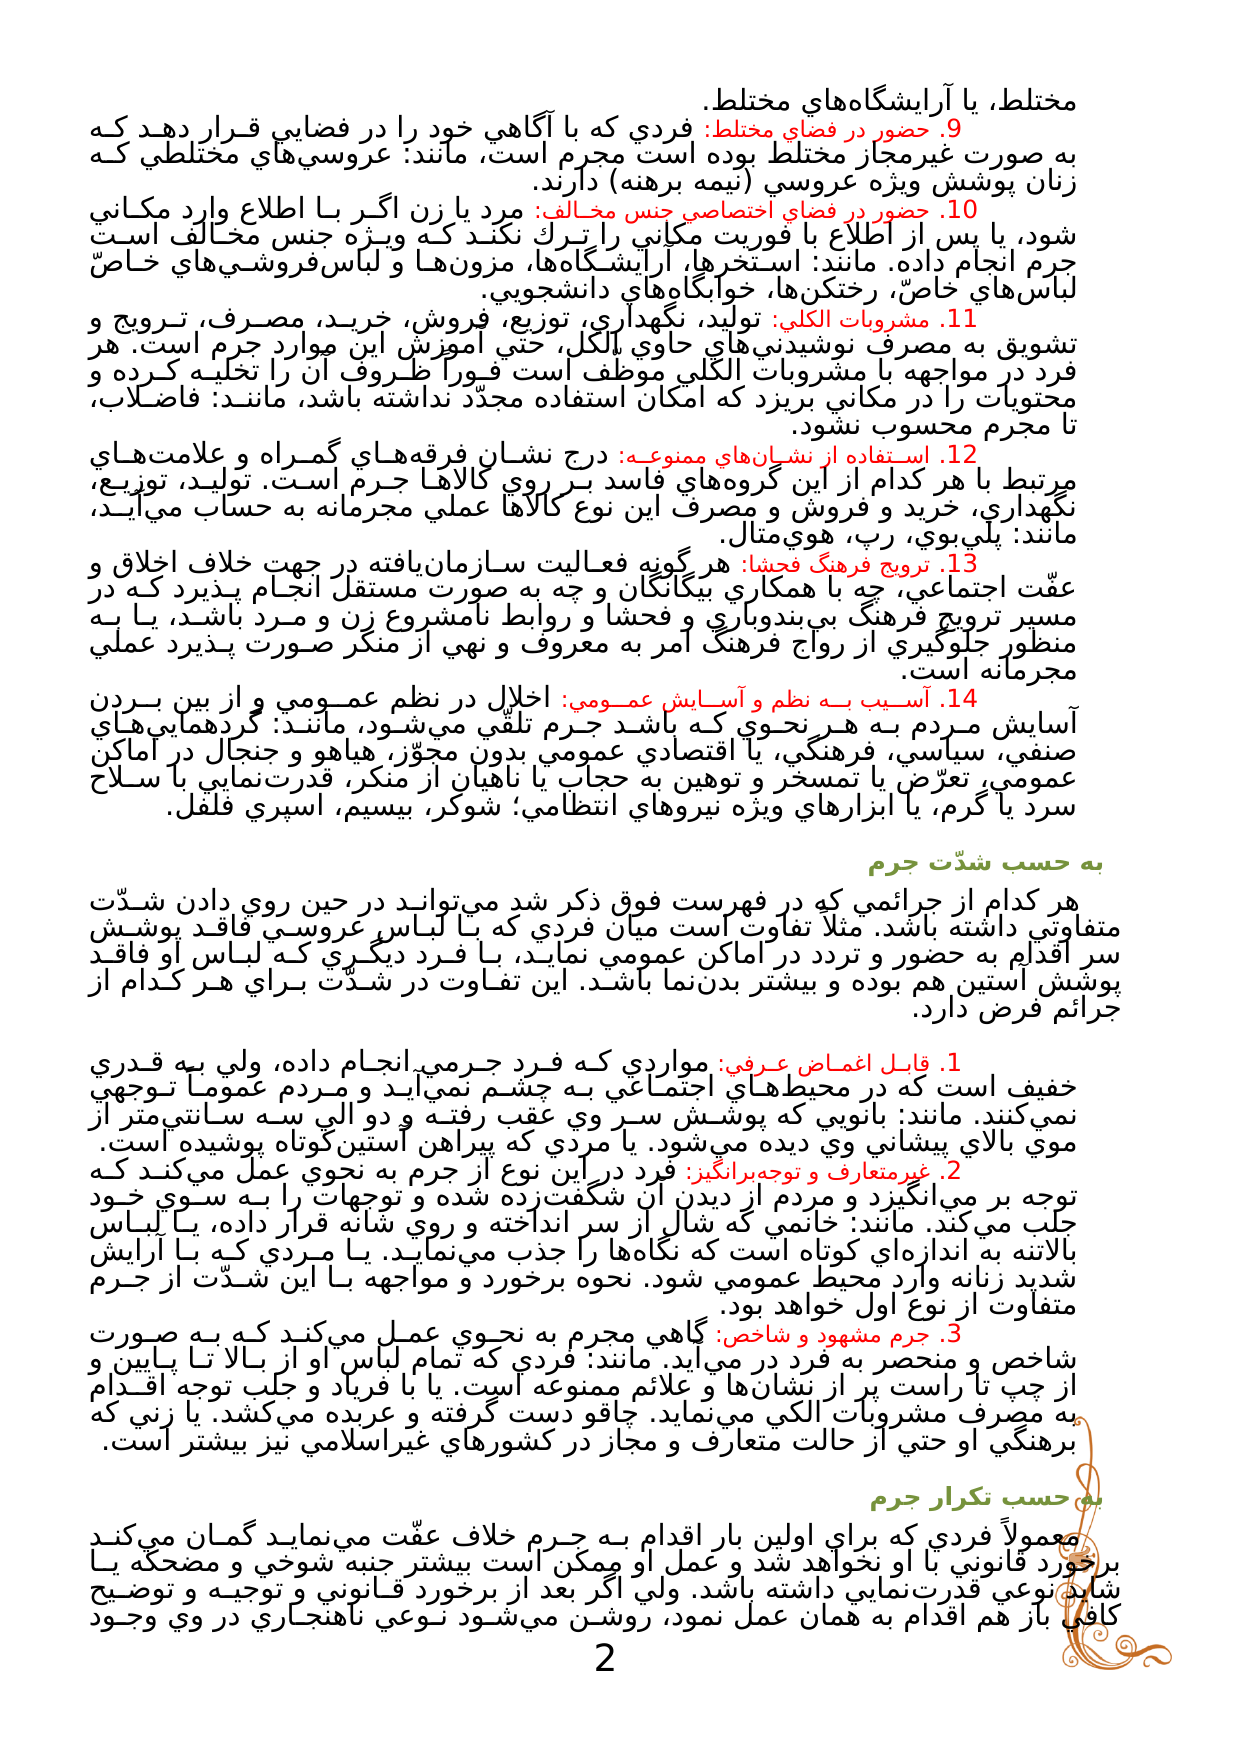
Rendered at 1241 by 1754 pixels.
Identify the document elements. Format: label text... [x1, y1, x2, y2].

text هر كدام از جرائمي كه در فهرست فوق ذكر شد مي‌تواند در حين روي دادن شدّت متفاوتي داشته باشد. مثلاً تفاوت است ميان فردي كه با لباس عروسي فاقد پوشش سر اقدام به حضور و تردد در اماكن عمومي نمايد، با فرد ديگري كه لباس او فاقد پوشش آستين هم بوده و بيشتر بدن‌نما باشد. اين تفاوت در شدّت براي هر كدام از جرائم فرض دارد. [89, 889, 1122, 1024]
list مشروبات الكلي: توليد، نگهداري، توزيع، فروش، خريد، مصرف، ترويج و تشويق به مصرف نوشيدني‌هاي حاوي الكل، حتي آموزش اين موارد جرم است. هر فرد در مواجهه با مشروبات الكلي موظّف است فوراً ظروف آن را تخليه كرده و محتويات را در مكاني بريزد كه امكان استفاده مجدّد نداشته باشد، مانند: فاضلاب، تا مجرم محسوب نشود. [89, 306, 1078, 442]
list غيرمتعارف و توجه‌برانگيز: فرد در اين نوع از جرم به نحوي عمل مي‌كند كه توجه بر مي‌انگيزد و مردم از ديدن آن شگفت‌زده شده و توجهات را به سوي خود جلب مي‌كند. مانند: خانمي كه شال از سر انداخته و روي شانه قرار داده، يا لباس بالاتنه به اندازه‌اي كوتاه است كه نگاه‌ها را جذب مي‌نمايد. يا مردي كه با آرايش شديد زنانه وارد محيط عمومي شود. نحوه برخورد و مواجهه با اين شدّت از جرم متفاوت از نوع اول خواهد بود. [89, 1158, 1078, 1321]
subtitle به حسب شدّت جرم [89, 847, 1104, 876]
list ترويج فرهنگ فحشا: هر گونه فعاليت سازمان‌يافته در جهت خلاف اخلاق و عفّت اجتماعي، چه با همكاري بيگانگان و چه به صورت مستقل انجام پذيرد كه در مسير ترويج فرهنگ بي‌بندوباري و فحشا و روابط نامشروع زن و مرد باشد، يا به منظور جلوگيري از رواج فرهنگ امر به معروف و نهي از منكر صورت پذيرد عملي مجرمانه است. [89, 550, 1078, 686]
list آسيب به نظم و آسايش عمومي: اخلال در نظم عمومي و از بين بردن آسايش مردم به هر نحوي كه باشد جرم تلقّي مي‌شود، مانند: گردهمايي‌هاي صنفي، سياسي، فرهنگي، يا اقتصادي عمومي بدون مجوّز، هياهو و جنجال در اماكن عمومي، تعرّض يا تمسخر و توهين به حجاب يا ناهيان از منكر، قدرت‌نمايي با سلاح سرد يا گرم، يا ابزارهاي ويژه نيروهاي انتظامي؛ شوكر، بيسيم، اسپري فلفل. [89, 686, 1078, 822]
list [89, 89, 1078, 116]
list استفاده از نشان‌هاي ممنوعه: درج نشان فرقه‌هاي گمراه و علامت‌هاي مرتبط با هر كدام از اين گروه‌هاي فاسد بر روي كالاها جرم است. توليد، توزيع، نگهداري، خريد و فروش و مصرف اين نوع كالاها عملي مجرمانه به حساب مي‌آيد، مانند: پلي‌بوي، رپ، هوي‌متال. [89, 442, 1078, 550]
list قابل اغماض عرفي: مواردي كه فرد جرمي انجام داده،‌ ولي به قدري خفيف است كه در محيط‌هاي اجتماعي به چشم نمي‌آيد و مردم عموماً توجهي نمي‌كنند. مانند: بانويي كه پوشش سر وي عقب رفته و دو الي سه سانتي‌متر از موي بالاي پيشاني وي ديده مي‌شود. يا مردي كه پيراهن آستين‌كوتاه پوشيده است. [89, 1049, 1078, 1158]
list حضور در فضاي اختصاصي جنس مخالف: مرد يا زن اگر با اطلاع وارد مكاني شود، يا پس از اطلاع با فوريت مكاني را ترك نكند كه ويژه جنس مخالف است جرم انجام داده. مانند: استخرها، آرايشگاه‌ها، مزون‌ها و لباس‌فروشي‌هاي خاصّ لباس‌هاي خاصّ، رختكن‌ها، خوابگاه‌هاي دانشجويي. [89, 197, 1078, 306]
list حضور در فضاي مختلط: فردي كه با آگاهي خود را در فضايي قرار دهد كه به صورت غيرمجاز مختلط بوده است مجرم است، مانند: عروسي‌هاي مختلطي كه زنان پوشش ويژه عروسي (نيمه برهنه) دارند. [89, 116, 1078, 197]
list جرم مشهود و شاخص: گاهي مجرم به نحوي عمل مي‌كند كه به صورت شاخص و منحصر به فرد در مي‌آيد. مانند: فردي كه تمام لباس او از بالا تا پايين و از چپ تا راست پر از نشان‌ها و علائم ممنوعه است. يا با فرياد و جلب توجه اقدام به مصرف مشروبات الكي مي‌نمايد. چاقو دست گرفته و عربده مي‌كشد. يا زني كه برهنگي او حتي از حالت متعارف و مجاز در كشورهاي غيراسلامي نيز بيشتر است. [89, 1321, 1078, 1457]
subtitle به حسب تكرار جرم [89, 1482, 1104, 1511]
